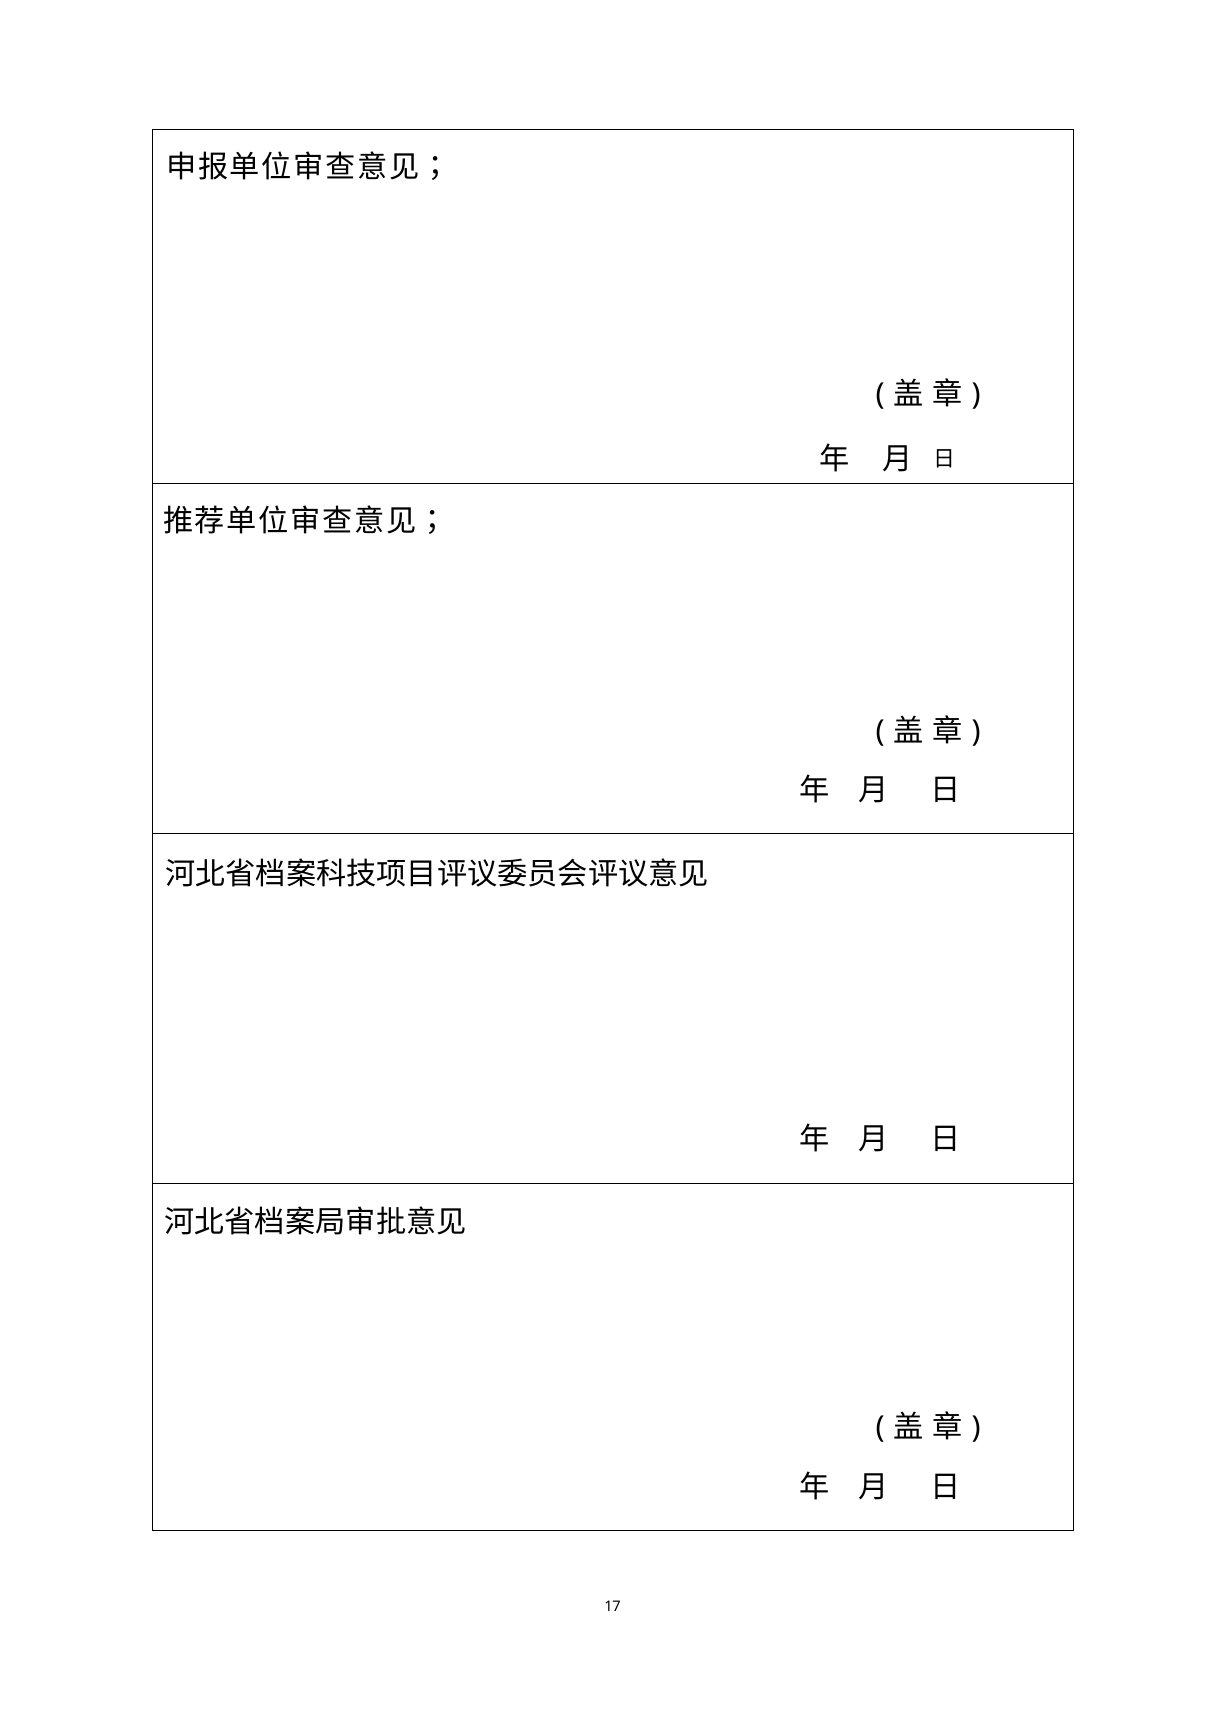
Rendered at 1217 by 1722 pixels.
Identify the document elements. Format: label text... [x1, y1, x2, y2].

table_cell 河北省档案局审批意见 ( 盖 章 ) 年 月 日 [153, 1184, 1073, 1529]
table_cell 河北省档案科技项目评议委员会评议意见 年 月 日 [153, 834, 1073, 1182]
table_header 申报单位审查意见； ( 盖 章 ) 年 月 日 [153, 130, 1073, 483]
table_cell 推荐单位审查意见； ( 盖 章 ) 年 月 日 [153, 484, 1073, 833]
